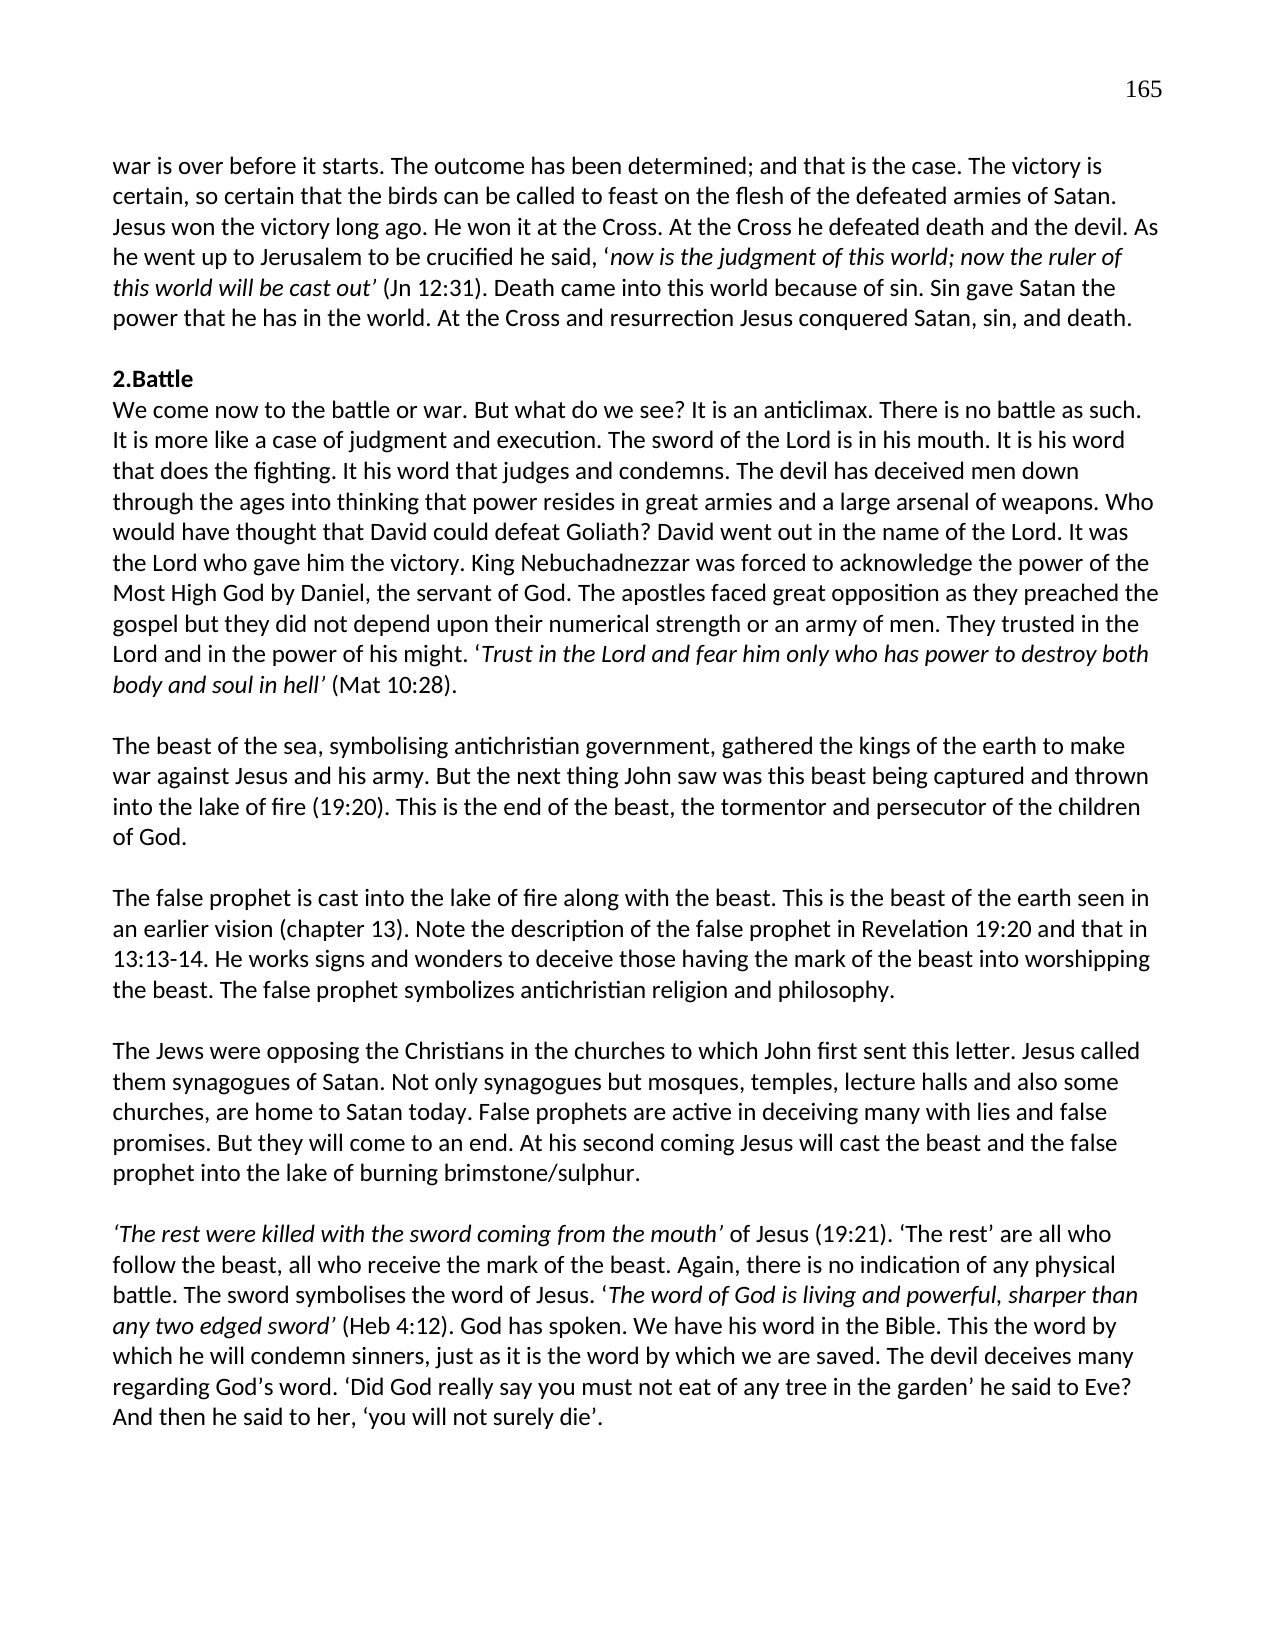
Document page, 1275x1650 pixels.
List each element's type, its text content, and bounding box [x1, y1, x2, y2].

text We come now to the battle or war. But what do we see? It is an anticlimax. There is no battle as such. It is more like a case of judgment and execution. The sword of the Lord is in his mouth. It is his word that does the fighting. It his word that judges and condemns. The devil has deceived men down through the ages into thinking that power resides in great armies and a large arsenal of weapons. Who would have thought that David could defeat Goliath? David went out in the name of the Lord. It was the Lord who gave him the victory. King Nebuchadnezzar was forced to acknowledge the power of the Most High God by Daniel, the servant of God. The apostles faced great opposition as they preached the gospel but they did not depend upon their numerical strength or an army of men. They trusted in the Lord and in the power of his might. ‘Trust in the Lord and fear him only who has power to destroy both body and soul in hell’ (Mat ). [112, 394, 1162, 699]
text ‘The rest were killed with the sword coming from the mouth’ of Jesus (). ‘The rest’ are all who follow the beast, all who receive the mark of the beast. Again, there is no indication of any physical battle. The sword symbolises the word of Jesus. ‘The word of God is living and powerful, sharper than any two edged sword’ (Heb ). God has spoken. We have his word in the Bible. This the word by which he will condemn sinners, just as it is the word by which we are saved. The devil deceives many regarding God’s word. ‘Did God really say you must not eat of any tree in the garden’ he said to Eve? And then he said to her, ‘you will not surely die’. [112, 1218, 1162, 1432]
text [112, 150, 1162, 333]
text 2.Battle [112, 364, 1162, 394]
text The Jews were opposing the Christians in the churches to which John first sent this letter. Jesus called them synagogues of Satan. Not only synagogues but mosques, temples, lecture halls and also some churches, are home to Satan today. False prophets are active in deceiving many with lies and false promises. But they will come to an end. At his second coming Jesus will cast the beast and the false prophet into the lake of burning brimstone/sulphur. [112, 1035, 1162, 1188]
text The false prophet is cast into the lake of fire along with the beast. This is the beast of the earth seen in an earlier vision (chapter 13). Note the description of the false prophet in Revelation and that in -14. He works signs and wonders to deceive those having the mark of the beast into worshipping the beast. The false prophet symbolizes antichristian religion and philosophy. [112, 882, 1162, 1004]
text The beast of the sea, symbolising antichristian government, gathered the kings of the earth to make war against Jesus and his army. But the next thing John saw was this beast being captured and thrown into the lake of fire (). This is the end of the beast, the tormentor and persecutor of the children of God. [112, 730, 1162, 852]
